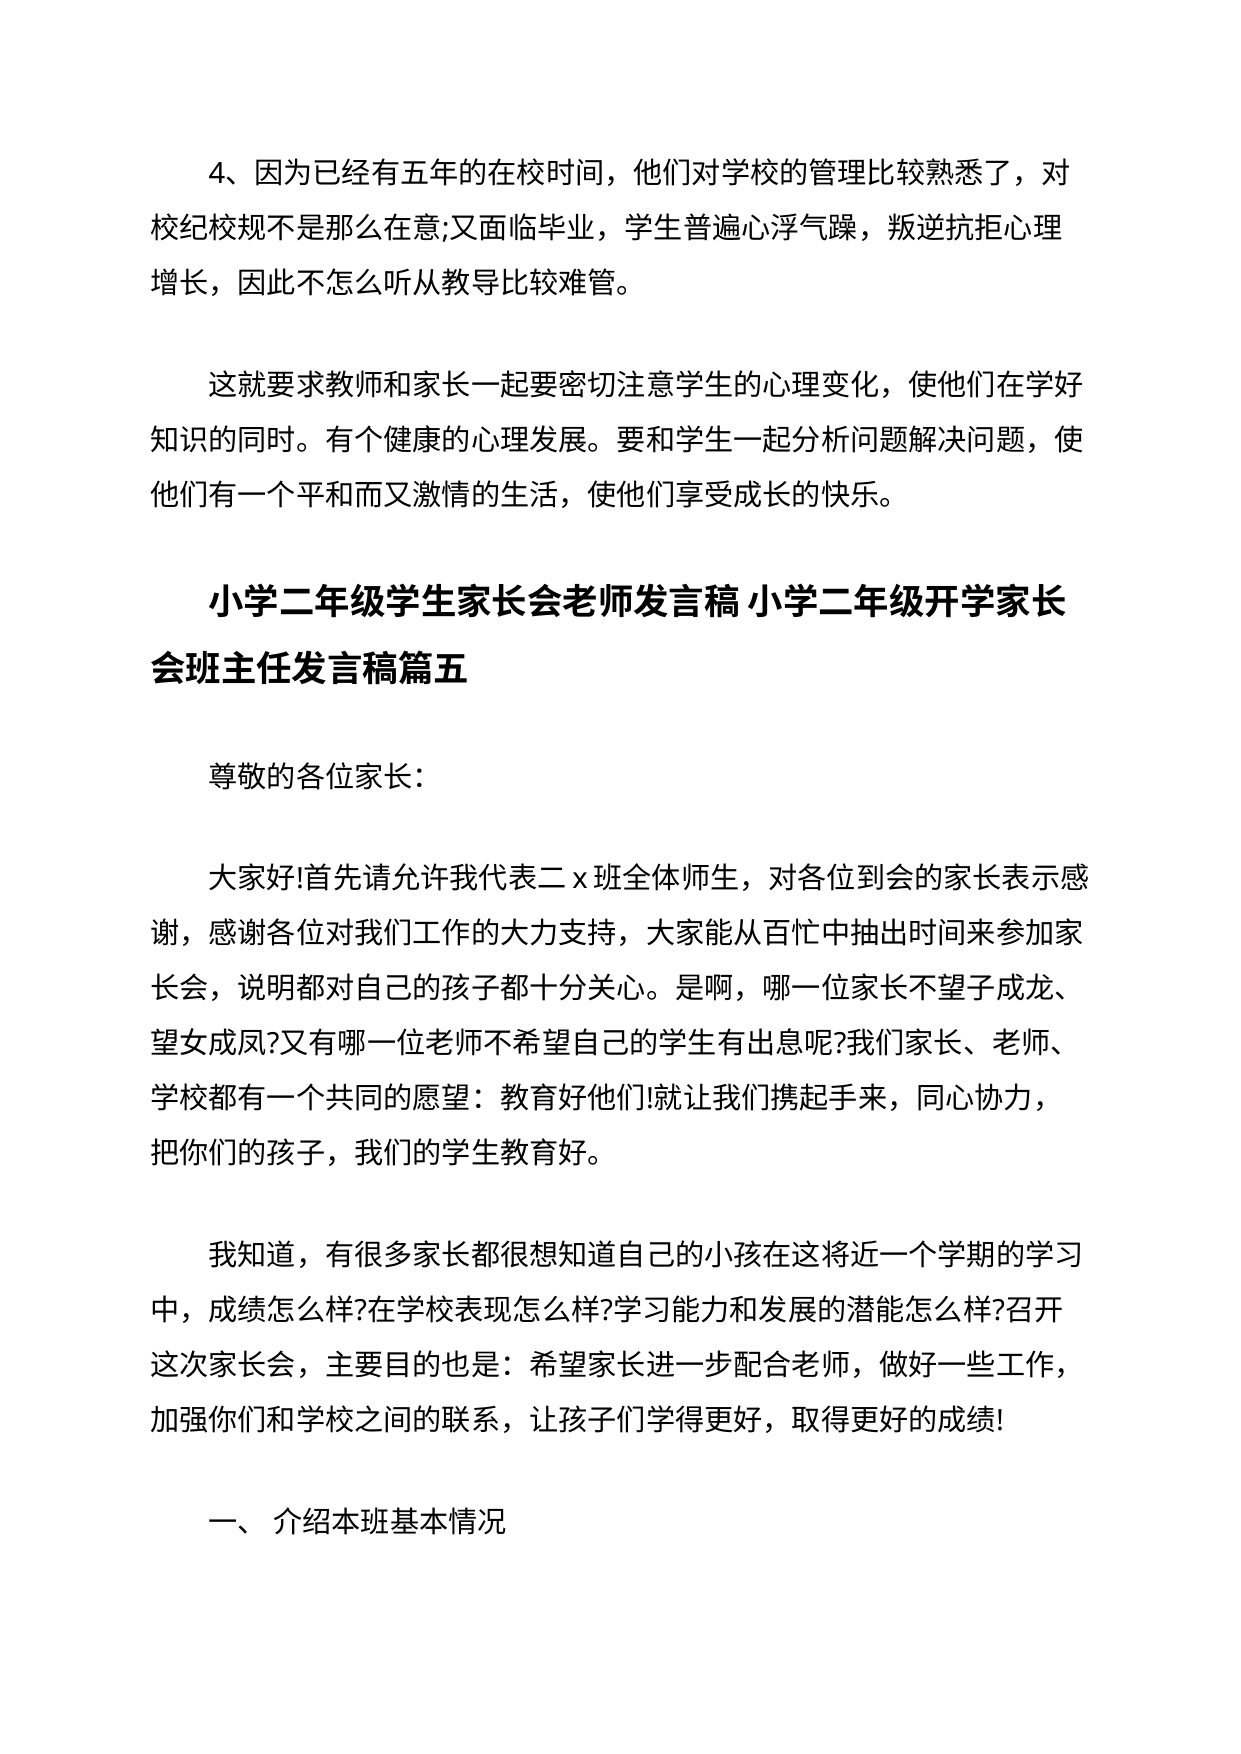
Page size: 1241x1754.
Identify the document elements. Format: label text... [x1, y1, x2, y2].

text 大家好!首先请允许我代表二x班全体师生，对各位到会的家长表示感谢，感谢各位对我们工作的大力支持，大家能从百忙中抽出时间来参加家长会，说明都对自己的孩子都十分关心。是啊，哪一位家长不望子成龙、望女成凤?又有哪一位老师不希望自己的学生有出息呢?我们家长、老师、学校都有一个共同的愿望：教育好他们!就让我们携起手来，同心协力，把你们的孩子，我们的学生教育好。 [150, 855, 1090, 1172]
text 小学二年级学生家长会老师发言稿 小学二年级开学家长会班主任发言稿篇五 [150, 573, 1090, 691]
text 4、因为已经有五年的在校时间，他们对学校的管理比较熟悉了，对校纪校规不是那么在意;又面临毕业，学生普遍心浮气躁，叛逆抗拒心理增长，因此不怎么听从教导比较难管。 [150, 150, 1090, 302]
text 尊敬的各位家长： [150, 753, 1090, 796]
text 这就要求教师和家长一起要密切注意学生的心理变化，使他们在学好知识的同时。有个健康的心理发展。要和学生一起分析问题解决问题，使他们有一个平和而又激情的生活，使他们享受成长的快乐。 [150, 362, 1090, 514]
text 我知道，有很多家长都很想知道自己的小孩在这将近一个学期的学习中，成绩怎么样?在学校表现怎么样?学习能力和发展的潜能怎么样?召开这次家长会，主要目的也是：希望家长进一步配合老师，做好一些工作，加强你们和学校之间的联系，让孩子们学得更好，取得更好的成绩! [150, 1232, 1090, 1439]
text 一、 介绍本班基本情况 [150, 1498, 1090, 1541]
